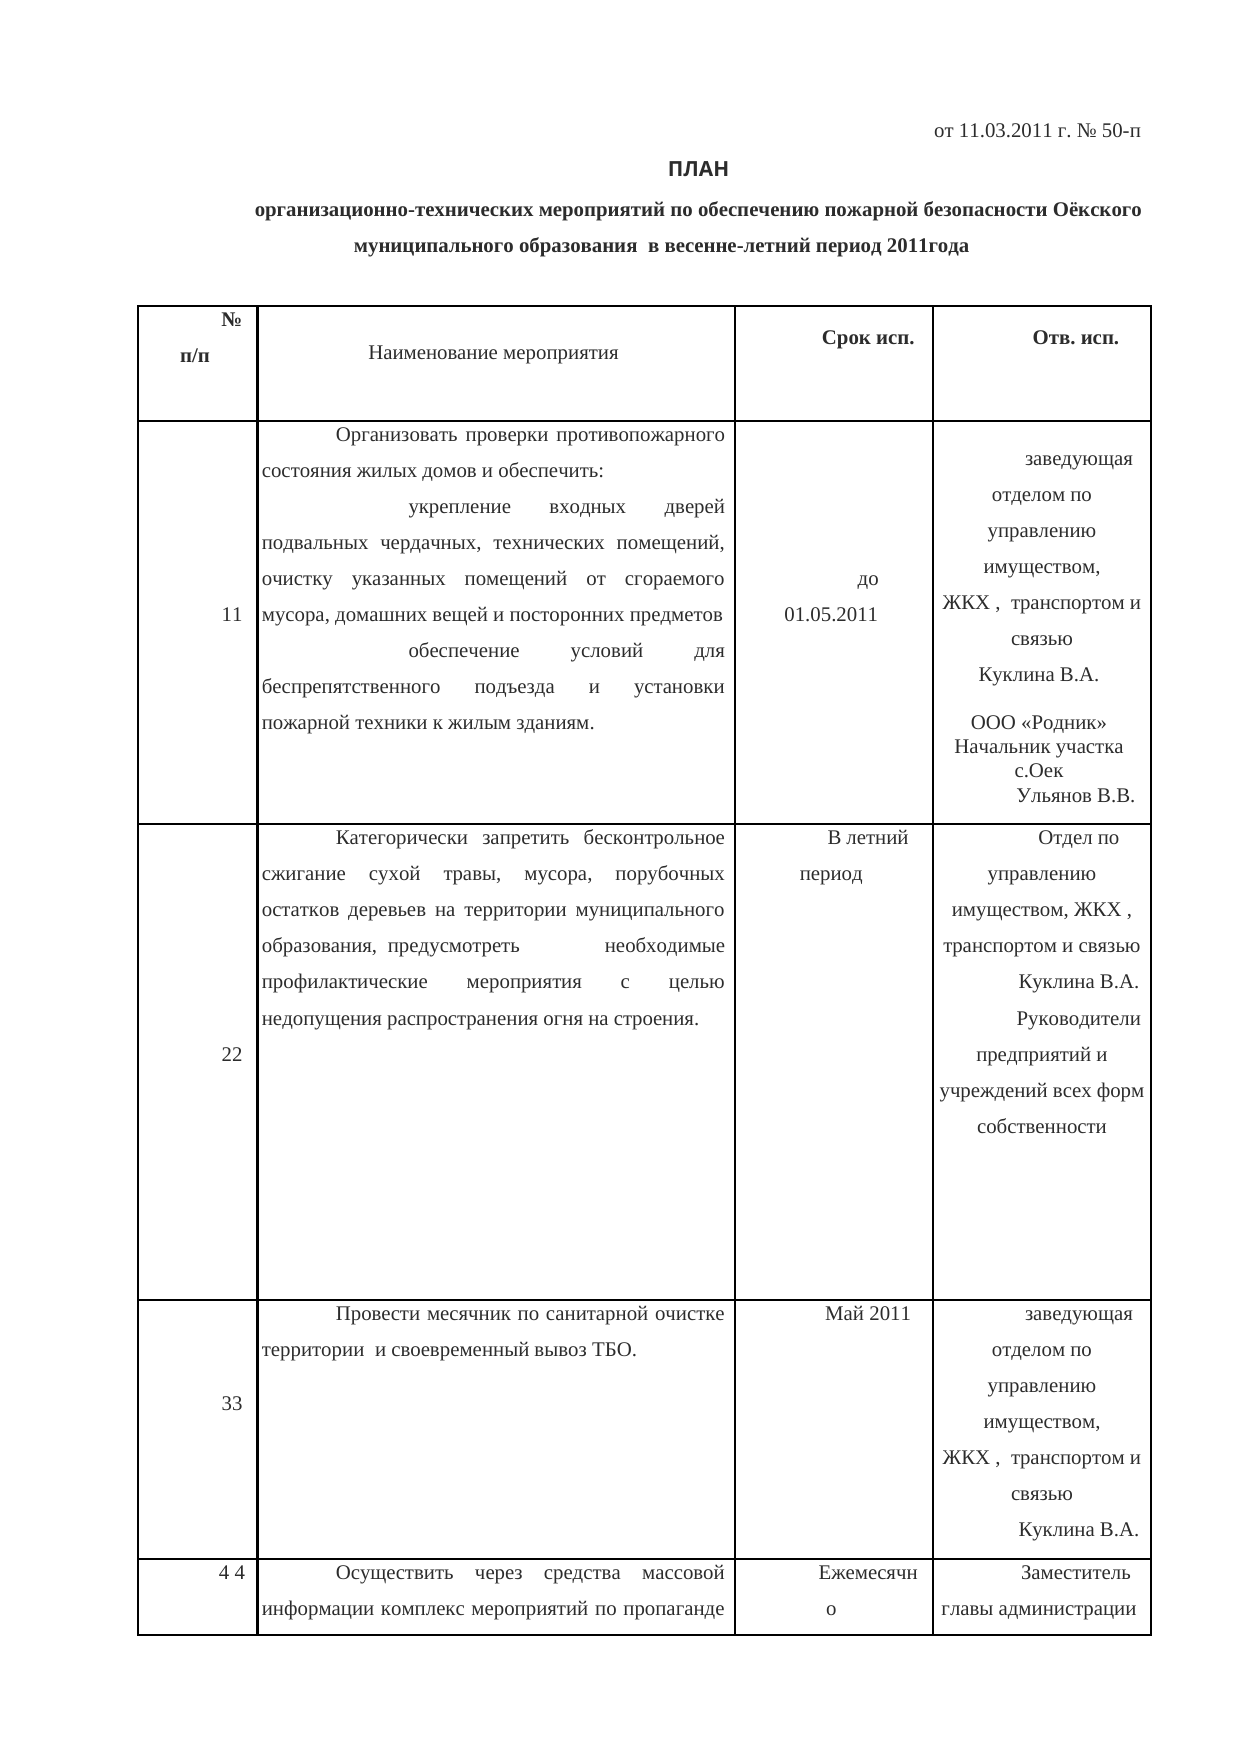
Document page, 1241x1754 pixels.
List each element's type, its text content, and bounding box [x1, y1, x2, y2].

table_cell В летний период [736, 825, 932, 1298]
table_header Наименование мероприятия [259, 307, 734, 420]
table_header Отв. исп. [934, 307, 1150, 420]
table_header Срок исп. [736, 307, 932, 420]
table_cell 11 [139, 422, 256, 823]
table_cell Категорически запретить бесконтрольное сжигание сухой травы, мусора, порубочных остатков деревьев на территории муниципального образования, предусмотреть необходимые профилактические мероприятия с целью недопущения распространения огня на строения. [259, 825, 734, 1298]
table_cell заведующая отделом по управлению имуществом, ЖКХ , транспортом и связью Куклина В.А. [934, 1301, 1150, 1558]
table_cell Провести месячник по санитарной очистке территории и своевременный вывоз ТБО. [259, 1301, 734, 1558]
table_cell 22 [139, 825, 256, 1298]
table_cell Ежемесячно [736, 1560, 932, 1634]
table_cell Май 2011 [736, 1301, 932, 1558]
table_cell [934, 1560, 1150, 1634]
subtitle ПЛАН [177, 154, 1146, 183]
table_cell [259, 1560, 734, 1634]
table_header № п/п [139, 307, 256, 420]
table_cell 4 4 [139, 1560, 256, 1634]
table_cell 33 [139, 1301, 256, 1558]
text от 11.03.2011 г. № 50-п [177, 118, 1146, 142]
table_cell Отдел по управлению имуществом, ЖКХ , транспортом и связью Куклина В.А. Руководители предприятий и учреждений всех форм собственности [934, 825, 1150, 1298]
text организационно-технических мероприятий по обеспечению пожарной безопасности Оёкского муниципального образования в весенне-летний период 2011года [177, 197, 1146, 257]
table_cell заведующая отделом по управлению имуществом, ЖКХ , транспортом и связью Куклина В.А. ООО «Родник» Начальник участка с.Оек Ульянов В.В. [934, 422, 1150, 823]
table_cell Организовать проверки противопожарного состояния жилых домов и обеспечить: - укрепление входных дверей подвальных чердачных, технических помещений, очистку указанных помещений от сгораемого мусора, домашних вещей и посторонних предметов - обеспечение условий для беспрепятственного подъезда и установки пожарной техники к жилым зданиям. [259, 422, 734, 823]
table_cell до 01.05.2011 [736, 422, 932, 823]
